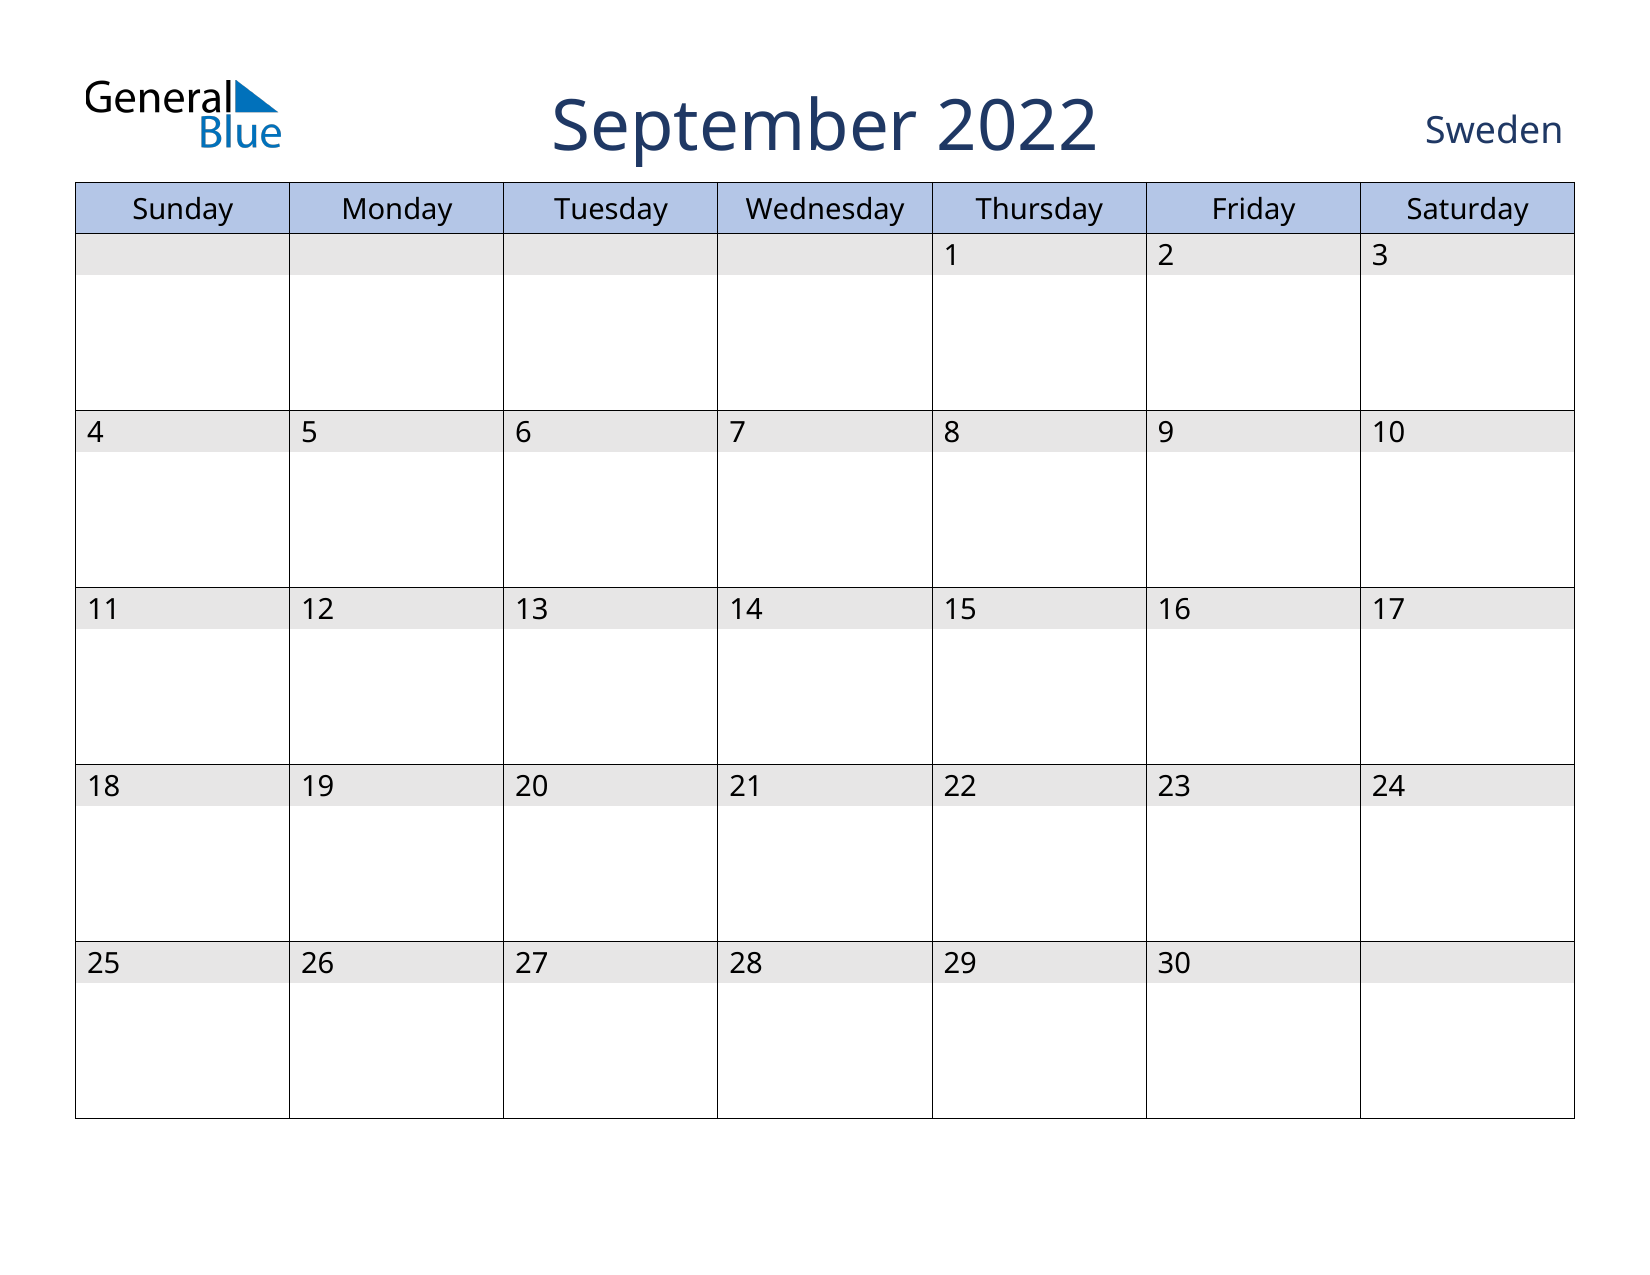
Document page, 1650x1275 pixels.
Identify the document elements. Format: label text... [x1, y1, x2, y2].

table_cell [290, 983, 503, 1118]
table_cell [76, 806, 289, 941]
table_cell Friday [1147, 183, 1360, 233]
table_cell [718, 983, 932, 1118]
table_cell [933, 275, 1146, 410]
table_cell 30 [1147, 942, 1360, 983]
table_cell 7 [718, 411, 932, 452]
table_header September 2022 [504, 75, 1146, 182]
table_cell [933, 806, 1146, 941]
table_cell [718, 234, 932, 275]
table_cell Thursday [933, 183, 1146, 233]
table_cell [933, 452, 1146, 587]
table_cell 11 [76, 588, 289, 629]
table_cell [1361, 942, 1574, 983]
table_cell [718, 275, 932, 410]
table_cell [76, 452, 289, 587]
table_cell [1147, 806, 1360, 941]
table_cell 21 [718, 765, 932, 806]
table_cell 14 [718, 588, 932, 629]
table_cell 27 [504, 942, 717, 983]
table_cell 5 [290, 411, 503, 452]
table_cell 8 [933, 411, 1146, 452]
table_cell 6 [504, 411, 717, 452]
table_cell [718, 806, 932, 941]
table_cell [76, 275, 289, 410]
table_cell [290, 452, 503, 587]
table_cell [933, 629, 1146, 764]
table_header Sweden [1146, 75, 1574, 182]
table_cell 25 [76, 942, 289, 983]
table_cell [1361, 452, 1574, 587]
table_cell 10 [1361, 411, 1574, 452]
table_cell [1361, 629, 1574, 764]
table_cell [1147, 983, 1360, 1118]
table_cell [290, 234, 503, 275]
table_cell [504, 806, 717, 941]
table_cell [1147, 452, 1360, 587]
table_cell 19 [290, 765, 503, 806]
table_cell [1147, 275, 1360, 410]
table_cell 28 [718, 942, 932, 983]
table_cell [1361, 983, 1574, 1118]
table_cell Saturday [1361, 183, 1574, 233]
table_cell [718, 452, 932, 587]
table_cell [504, 629, 717, 764]
table_cell [290, 629, 503, 764]
table_cell 26 [290, 942, 503, 983]
picture [86, 80, 281, 148]
table_cell 9 [1147, 411, 1360, 452]
table_cell [504, 452, 717, 587]
table_cell [1361, 806, 1574, 941]
table_cell 2 [1147, 234, 1360, 275]
table_cell [290, 275, 503, 410]
table_cell 29 [933, 942, 1146, 983]
table_cell 24 [1361, 765, 1574, 806]
table_cell [504, 234, 717, 275]
table_cell 12 [290, 588, 503, 629]
table_cell 20 [504, 765, 717, 806]
table_cell [718, 629, 932, 764]
table_cell 1 [933, 234, 1146, 275]
table_cell [76, 629, 289, 764]
table_header [76, 75, 503, 182]
table_cell [76, 234, 289, 275]
table_cell [76, 983, 289, 1118]
table_cell 13 [504, 588, 717, 629]
table_cell 15 [933, 588, 1146, 629]
table_cell 3 [1361, 234, 1574, 275]
table_cell [290, 806, 503, 941]
table_cell [1361, 275, 1574, 410]
table_cell Sunday [76, 183, 289, 233]
table_cell [933, 983, 1146, 1118]
table_cell 23 [1147, 765, 1360, 806]
table_cell 16 [1147, 588, 1360, 629]
table_cell Monday [290, 183, 503, 233]
table_cell 4 [76, 411, 289, 452]
table_cell Wednesday [718, 183, 932, 233]
table_cell [504, 983, 717, 1118]
table_cell Tuesday [504, 183, 717, 233]
table_cell [1147, 629, 1360, 764]
table_cell 18 [76, 765, 289, 806]
table_cell 22 [933, 765, 1146, 806]
table_cell 17 [1361, 588, 1574, 629]
table_cell [504, 275, 717, 410]
